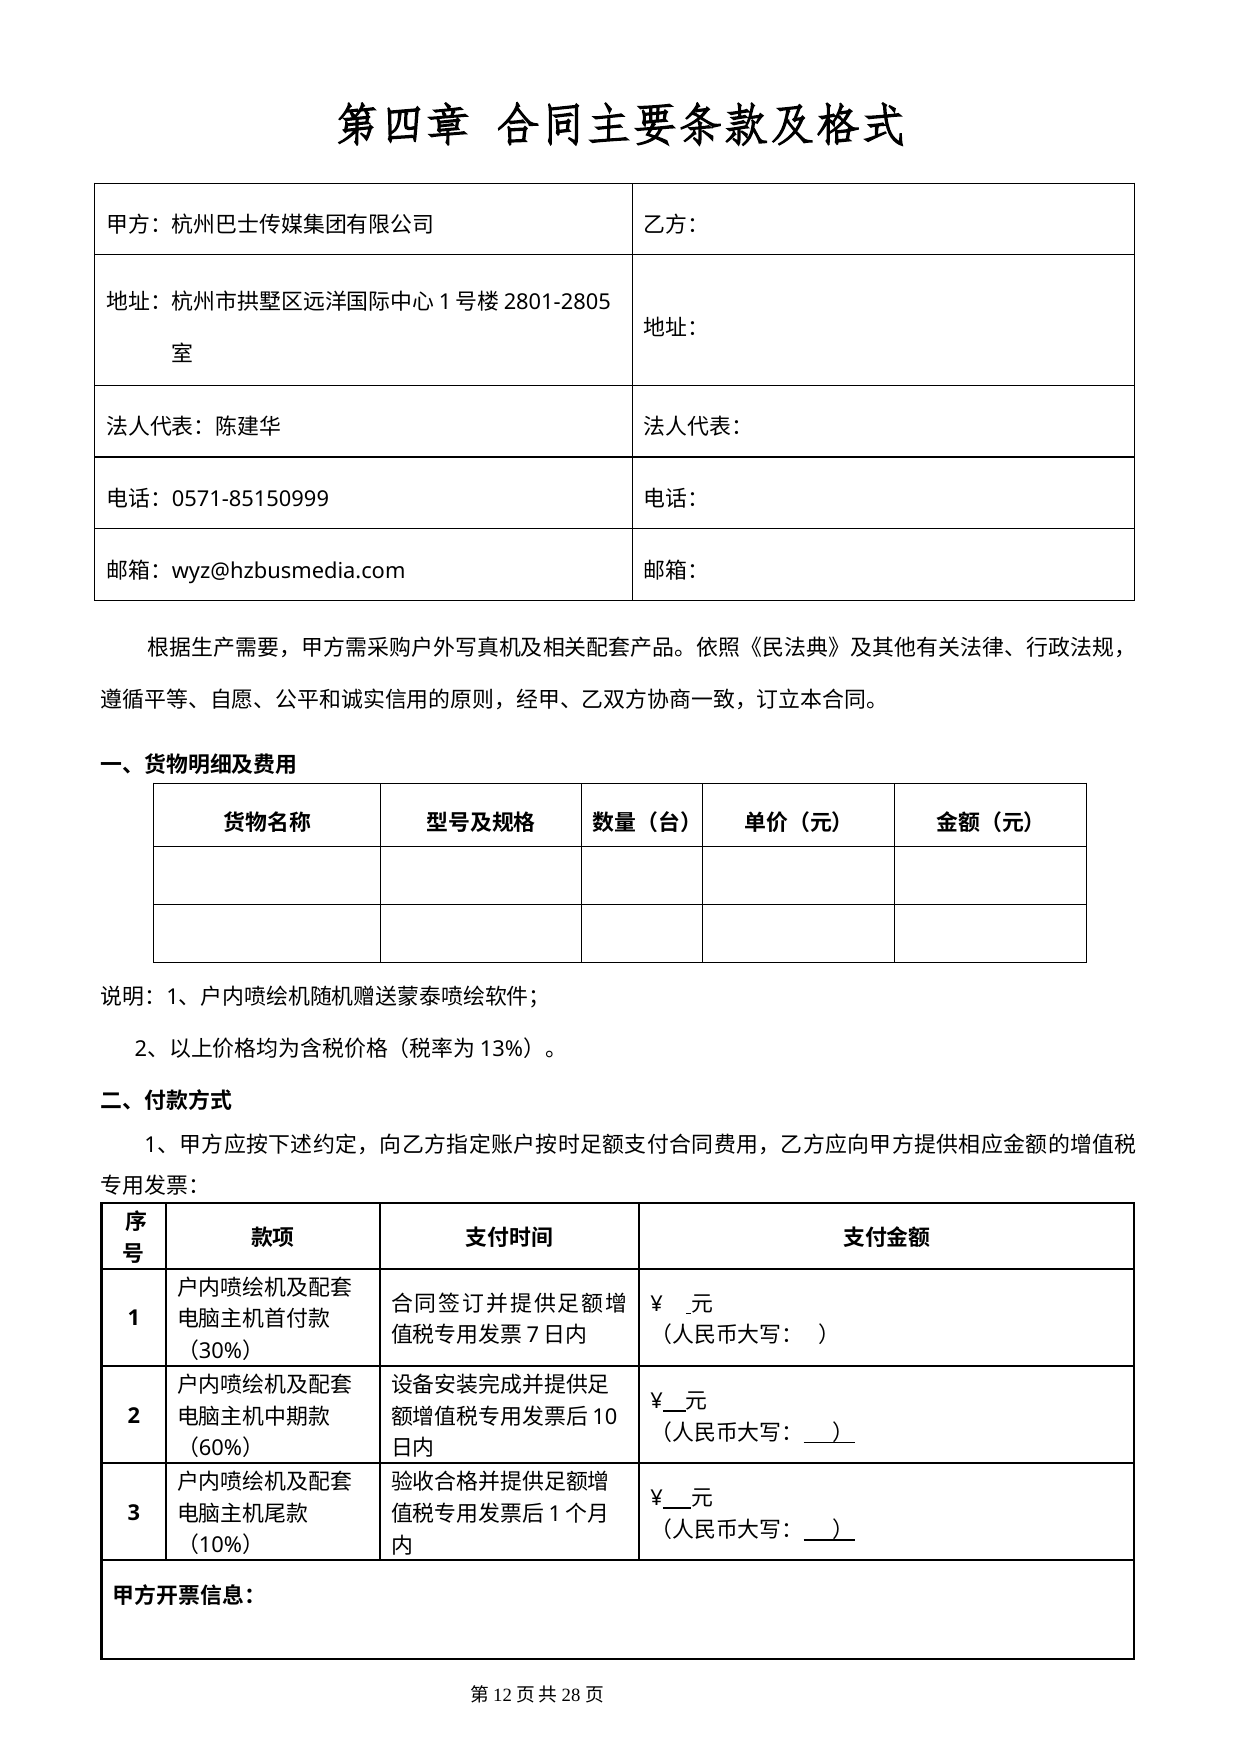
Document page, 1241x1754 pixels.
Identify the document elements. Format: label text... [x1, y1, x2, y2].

table_cell 地址： [633, 255, 1134, 384]
table_header 支付金额 [640, 1204, 1133, 1268]
table_cell [582, 847, 702, 904]
text 二、付款方式 [100, 1067, 1140, 1119]
table_header 单价（元） [703, 784, 894, 846]
text 1、甲方应按下述约定，向乙方指定账户按时足额支付合同费用，乙方应向甲方提供相应金额的增值税专用发票： [100, 1119, 1140, 1202]
table_cell 户内喷绘机及配套电脑主机中期款（60%） [167, 1367, 379, 1462]
table_cell 验收合格并提供足额增值税专用发票后1个月内 [381, 1464, 638, 1559]
table_cell 3 [103, 1464, 165, 1559]
text 一、货物明细及费用 [100, 730, 1140, 782]
table_header 款项 [167, 1204, 379, 1268]
subtitle 第四章 合同主要条款及格式 [100, 94, 1140, 147]
table_cell ¥ 元 （人民币大写： ） [640, 1464, 1133, 1559]
table_header 序号 [103, 1204, 165, 1268]
table_cell 电话：0571-85150999 [95, 458, 632, 528]
table_cell [381, 847, 581, 904]
table_cell 邮箱：wyz@hzbusmedia.com [95, 529, 632, 600]
text 根据生产需要，甲方需采购户外写真机及相关配套产品。依照《民法典》及其他有关法律、行政法规，遵循平等、自愿、公平和诚实信用的原则，经甲、乙双方协商一致，订立本合同。 [100, 614, 1140, 718]
table_cell 户内喷绘机及配套电脑主机尾款（10%） [167, 1464, 379, 1559]
table_cell [381, 905, 581, 962]
table_cell 邮箱： [633, 529, 1134, 600]
table_header 乙方： [633, 184, 1134, 254]
table_cell ¥ 元 （人民币大写： ） [640, 1367, 1133, 1462]
text 说明：1、户内喷绘机随机赠送蒙泰喷绘软件； [100, 963, 1140, 1015]
table_cell 合同签订并提供足额增值税专用发票7日内 [381, 1270, 638, 1365]
table_cell 2 [103, 1367, 165, 1462]
table_cell [582, 905, 702, 962]
table_cell [895, 847, 1086, 904]
table_cell 户内喷绘机及配套电脑主机首付款（30%） [167, 1270, 379, 1365]
table_cell ¥ 元 （人民币大写： ） [640, 1270, 1133, 1365]
table_cell [703, 905, 894, 962]
table_cell [154, 847, 380, 904]
table_header 金额（元） [895, 784, 1086, 846]
text 2、以上价格均为含税价格（税率为13%）。 [100, 1015, 1140, 1067]
table_header 型号及规格 [381, 784, 581, 846]
table_cell 法人代表： [633, 386, 1134, 456]
table_header 甲方：杭州巴士传媒集团有限公司 [95, 184, 632, 254]
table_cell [103, 1561, 1133, 1657]
table_header 支付时间 [381, 1204, 638, 1268]
table_cell 设备安装完成并提供足额增值税专用发票后10日内 [381, 1367, 638, 1462]
table_cell 电话： [633, 458, 1134, 528]
table_cell 地址：杭州市拱墅区远洋国际中心1号楼2801-2805室 [95, 255, 632, 384]
table_cell 法人代表：陈建华 [95, 386, 632, 456]
table_header 数量（台） [582, 784, 702, 846]
table_header 货物名称 [154, 784, 380, 846]
table_cell 1 [103, 1270, 165, 1365]
table_cell [895, 905, 1086, 962]
table_cell [703, 847, 894, 904]
table_cell [154, 905, 380, 962]
